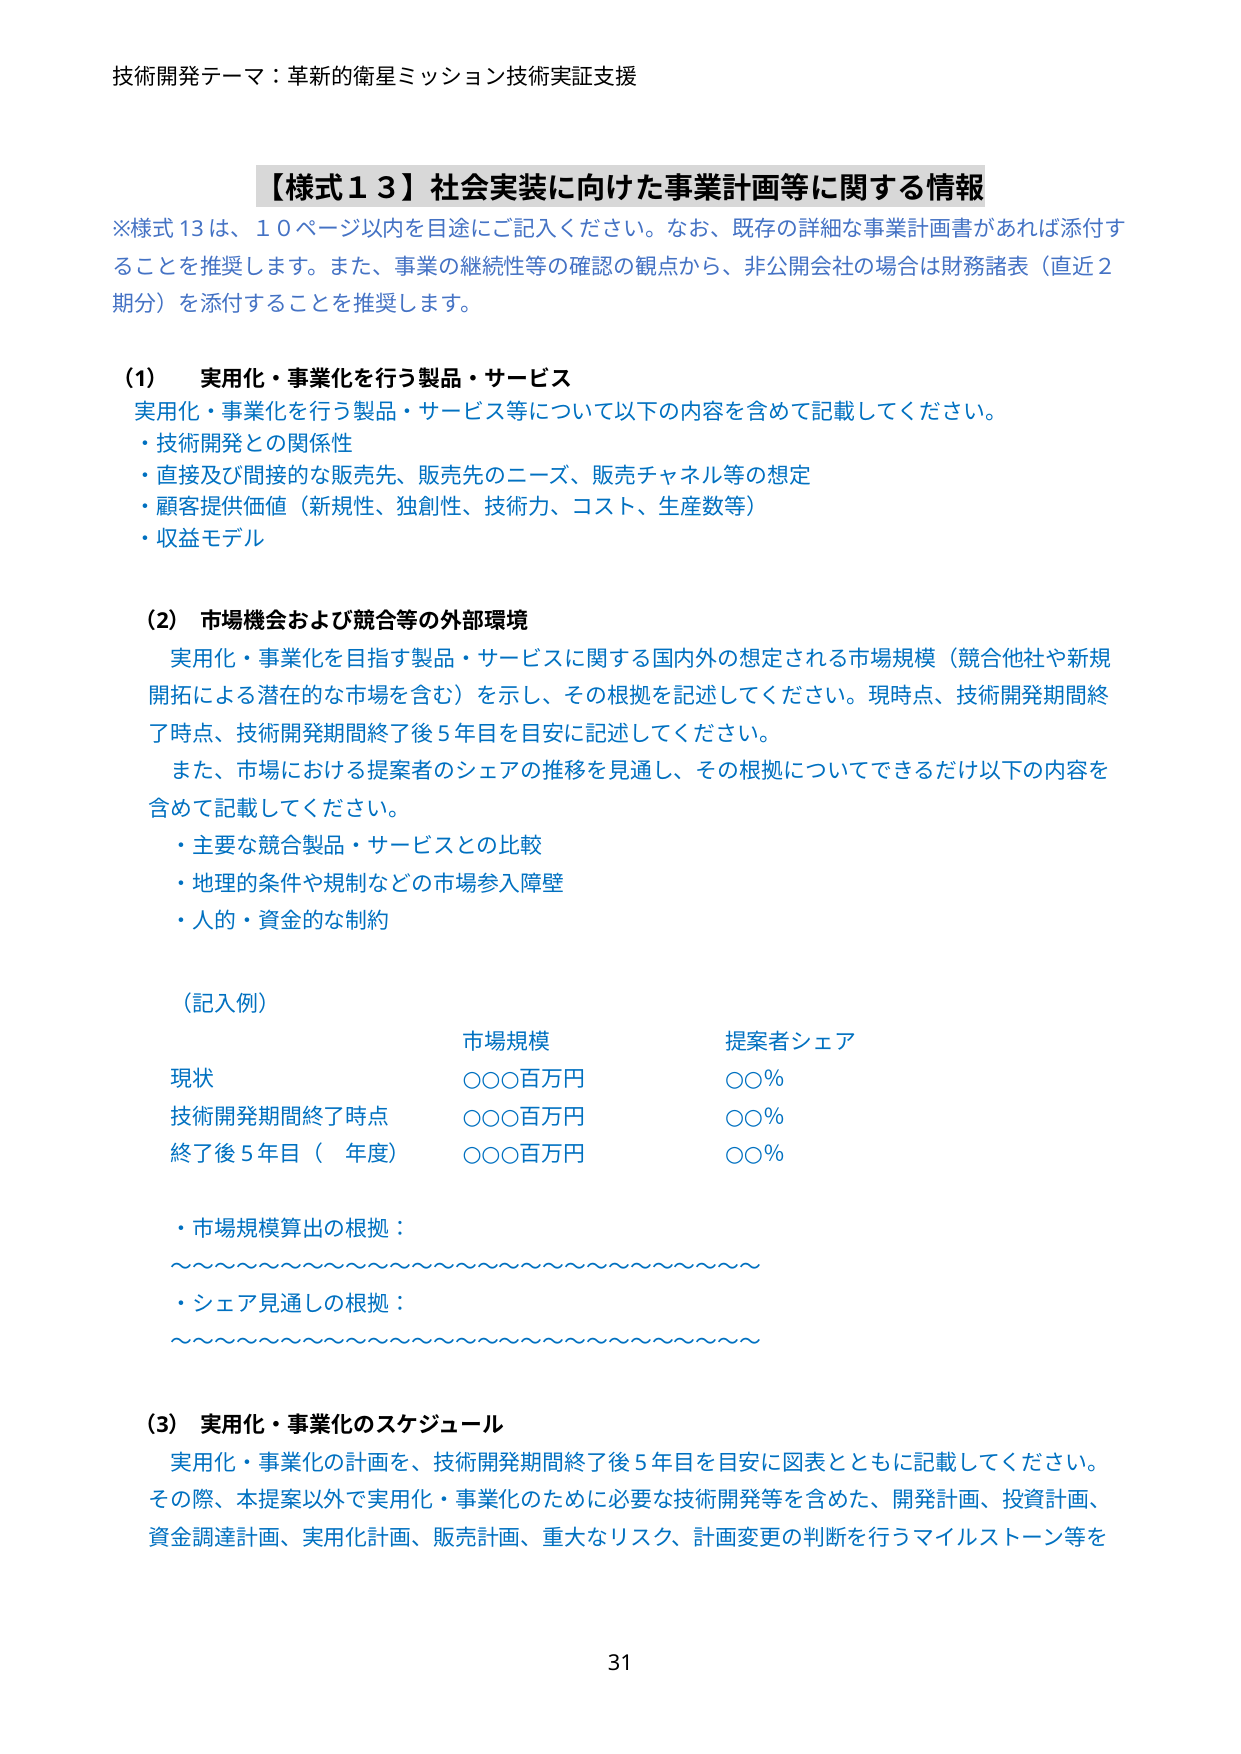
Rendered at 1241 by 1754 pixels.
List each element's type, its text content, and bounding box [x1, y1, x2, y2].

list 実用化・事業化を行う製品・サービス [112, 357, 1106, 394]
text 市場機会および競合等の外部環境 [134, 598, 1106, 636]
text ・人的・資金的な制約 [149, 898, 1128, 936]
text ～～～～～～～～～～～～～～～～～～～～～～～～～～～ [149, 1244, 1128, 1282]
text ・顧客提供価値（新規性、独創性、技術力、コスト、生産数等） [112, 489, 1128, 521]
text 実用化・事業化を目指す製品・サービスに関する国内外の想定される市場規模（競合他社や新規開拓による潜在的な市場を含む）を示し、その根拠を記述してください。現時点、技術開発期間終了時点、技術開発期間終了後5年目を目安に記述してください。 [149, 636, 1128, 748]
text 実用化・事業化のスケジュール [134, 1403, 1106, 1440]
text 【様式１３】社会実装に向けた事業計画等に関する情報 [112, 164, 1128, 207]
text ・主要な競合製品・サービスとの比較 [149, 823, 1128, 861]
text ・直接及び間接的な販売先、販売先のニーズ、販売チャネル等の想定 [112, 458, 1128, 489]
text また、市場における提案者のシェアの推移を見通し、その根拠についてできるだけ以下の内容を含めて記載してください。 [149, 748, 1128, 823]
text 現状 ○○○百万円 ○○％ [149, 1057, 1128, 1094]
text 終了後5年目（ 年度） ○○○百万円 ○○％ [149, 1132, 1128, 1169]
text ・地理的条件や規制などの市場参入障壁 [149, 861, 1128, 898]
text ※様式13は、１０ページ以内を目途にご記入ください。なお、既存の詳細な事業計画書があれば添付することを推奨します。また、事業の継続性等の確認の観点から、非公開会社の場合は財務諸表（直近２期分）を添付することを推奨します。 [112, 207, 1128, 319]
text （記入例） [149, 982, 1128, 1019]
text 市場規模 提案者シェア [149, 1019, 1128, 1057]
text ・シェア見通しの根拠： [149, 1282, 1128, 1319]
text 技術開発期間終了時点 ○○○百万円 ○○％ [149, 1094, 1128, 1132]
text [149, 1440, 1128, 1553]
text ・市場規模算出の根拠： [149, 1207, 1128, 1244]
text 実用化・事業化を行う製品・サービス等について以下の内容を含めて記載してください。 [112, 394, 1128, 426]
text ・技術開発との関係性 [112, 426, 1128, 458]
text ・収益モデル [112, 521, 1128, 553]
text ～～～～～～～～～～～～～～～～～～～～～～～～～～～ [149, 1319, 1128, 1357]
